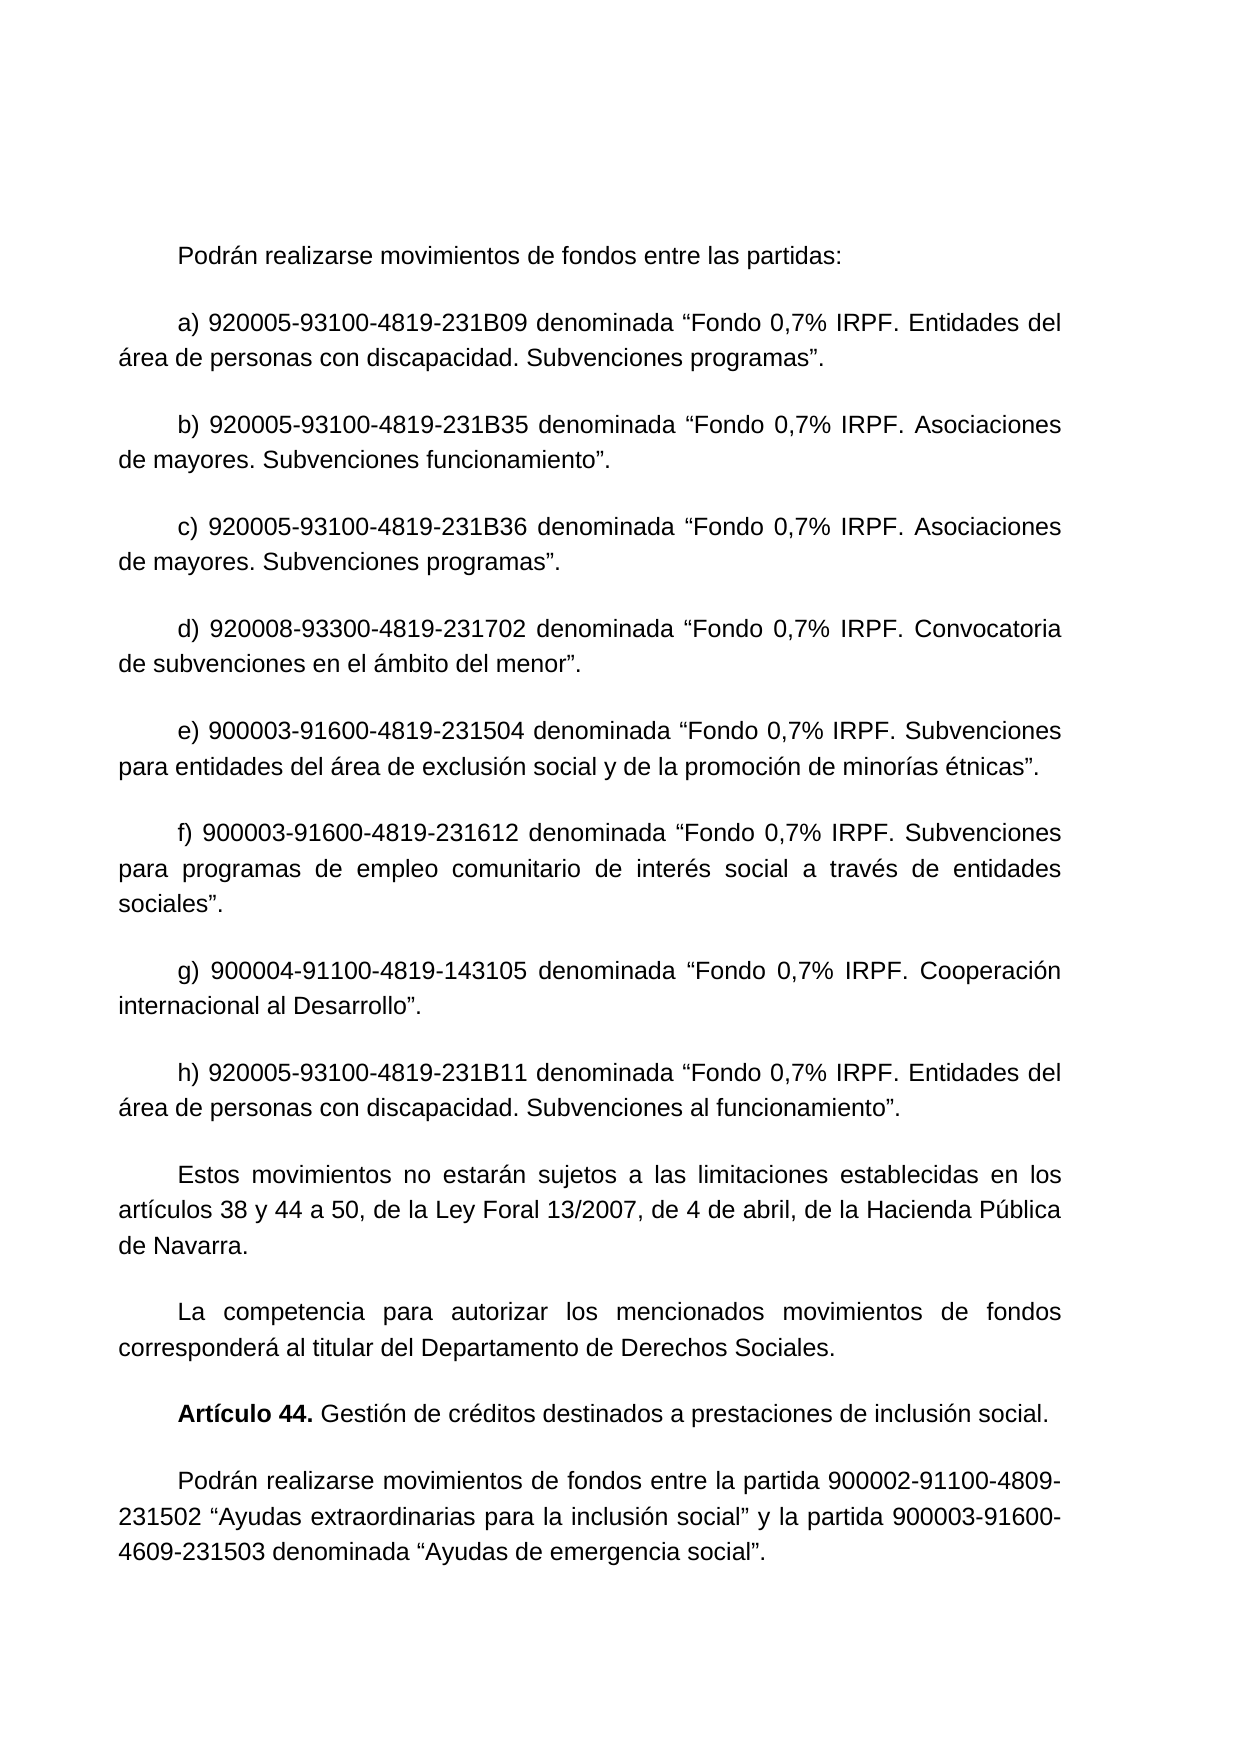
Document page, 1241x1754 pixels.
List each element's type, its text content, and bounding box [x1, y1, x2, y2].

text La competencia para autorizar los mencionados movimientos de fondos corresponderá al titular del Departamento de Derechos Sociales. [118, 1292, 1063, 1363]
text h) 920005-93100-4819-231B11 denominada “Fondo 0,7% IRPF. Entidades del área de personas con discapacidad. Subvenciones al funcionamiento”. [118, 1053, 1063, 1124]
text b) 920005-93100-4819-231B35 denominada “Fondo 0,7% IRPF. Asociaciones de mayores. Subvenciones funcionamiento”. [118, 405, 1063, 476]
text Podrán realizarse movimientos de fondos entre las partidas: [118, 236, 1063, 272]
text f) 900003-91600-4819-231612 denominada “Fondo 0,7% IRPF. Subvenciones para programas de empleo comunitario de interés social a través de entidades sociales”. [118, 813, 1063, 919]
text g) 900004-91100-4819-143105 denominada “Fondo 0,7% IRPF. Cooperación internacional al Desarrollo”. [118, 951, 1063, 1022]
text a) 920005-93100-4819-231B09 denominada “Fondo 0,7% IRPF. Entidades del área de personas con discapacidad. Subvenciones programas”. [118, 303, 1063, 374]
text c) 920005-93100-4819-231B36 denominada “Fondo 0,7% IRPF. Asociaciones de mayores. Subvenciones programas”. [118, 507, 1063, 578]
text Artículo 44. Gestión de créditos destinados a prestaciones de inclusión social. [118, 1394, 1063, 1430]
text e) 900003-91600-4819-231504 denominada “Fondo 0,7% IRPF. Subvenciones para entidades del área de exclusión social y de la promoción de minorías étnicas”. [118, 711, 1063, 782]
text Podrán realizarse movimientos de fondos entre la partida 900002-91100-4809-231502 “Ayudas extraordinarias para la inclusión social” y la partida 900003-91600-4609-231503 denominada “Ayudas de emergencia social”. [118, 1461, 1063, 1567]
text Estos movimientos no estarán sujetos a las limitaciones establecidas en los artículos 38 y 50, de la Ley Foral 13/2007, de 4 de abril, de la Hacienda Pública de Navarra. [118, 1155, 1063, 1261]
text d) 920008-93300-4819-231702 denominada “Fondo 0,7% IRPF. Convocatoria de subvenciones en el ámbito del menor”. [118, 609, 1063, 680]
